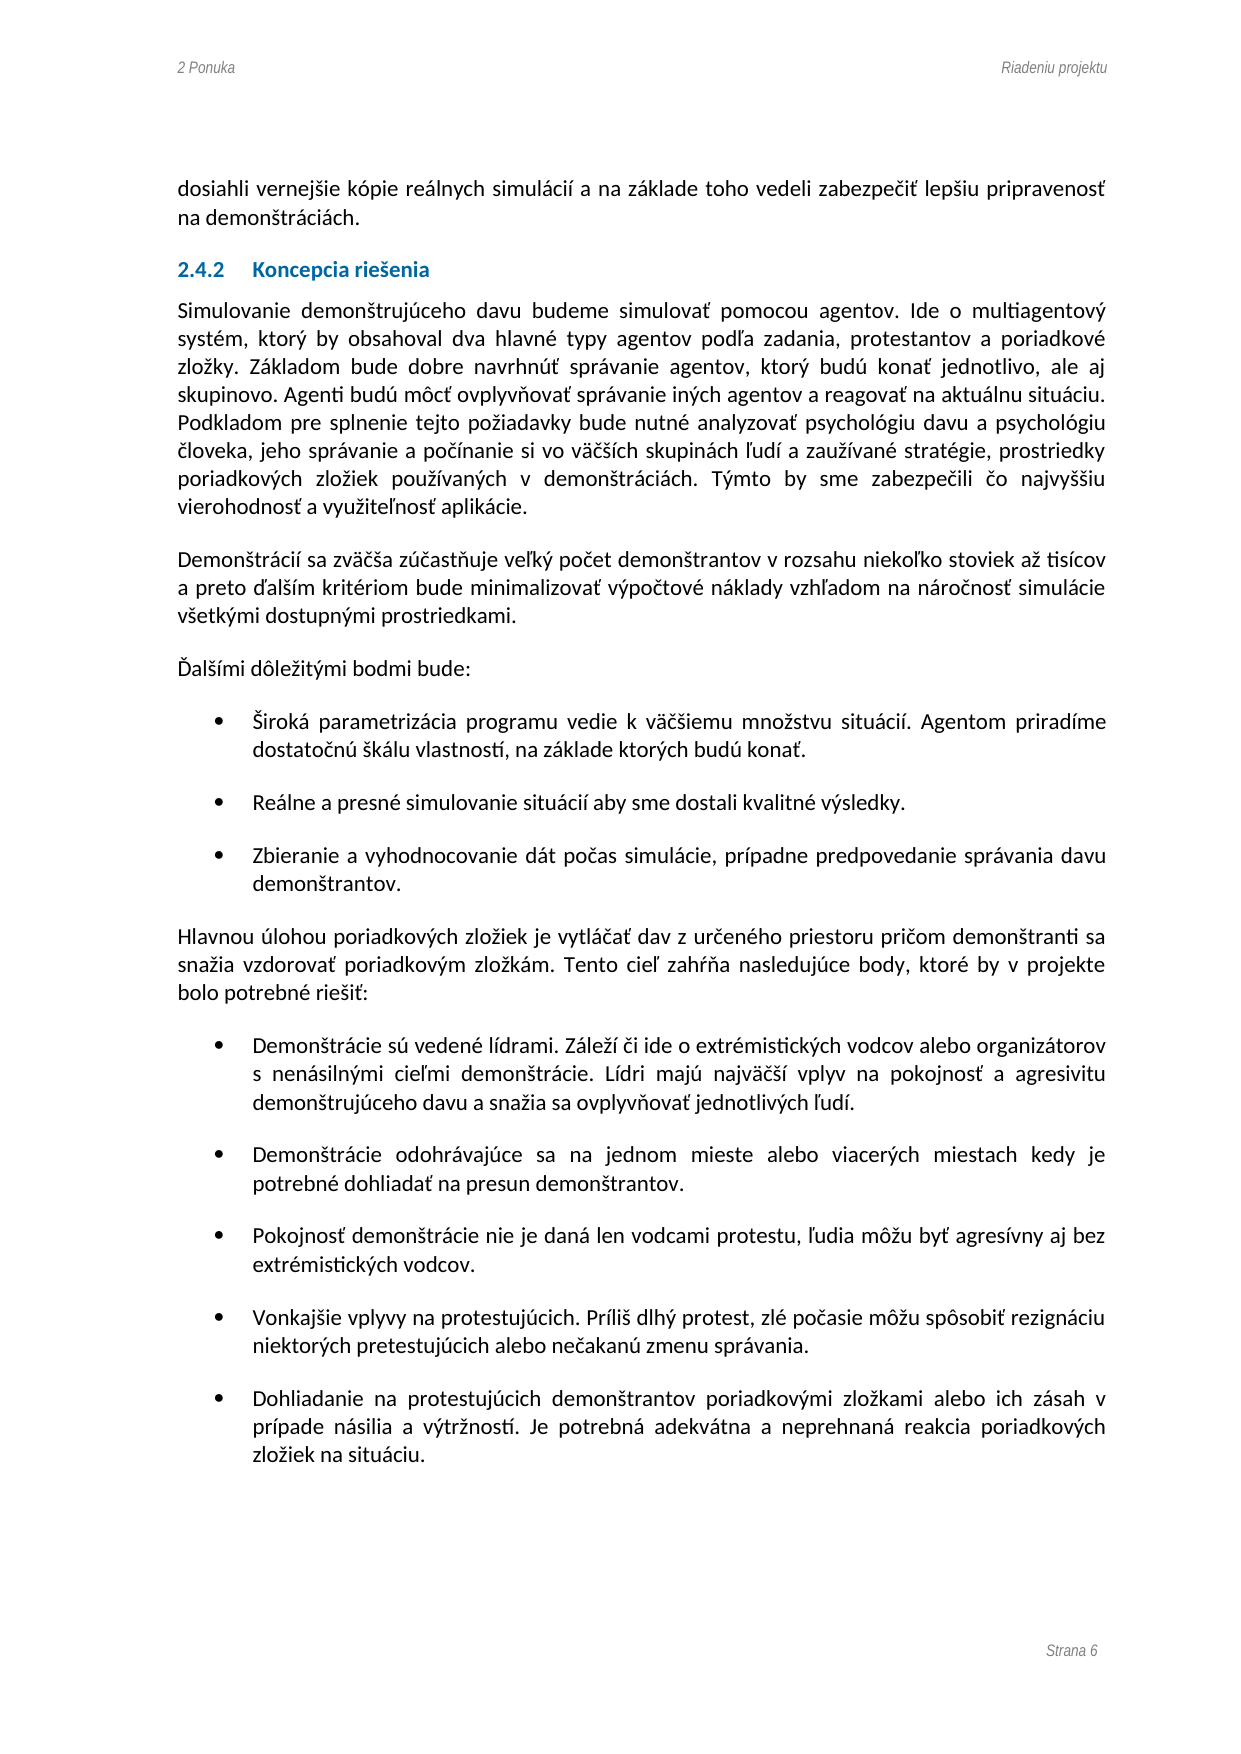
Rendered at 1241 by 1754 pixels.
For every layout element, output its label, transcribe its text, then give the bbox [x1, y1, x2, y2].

text Hlavnou úlohou poriadkových zložiek je vytláčať dav z určeného priestoru pričom demonštranti sa snažia vzdorovať poriadkovým zložkám. Tento cieľ zahŕňa nasledujúce body, ktoré by v projekte bolo potrebné riešiť: [177, 922, 1107, 1007]
text Demonštrácií sa zväčša zúčastňuje veľký počet demonštrantov v rozsahu niekoľko stoviek až tisícov a preto ďalším kritériom bude minimalizovať výpočtové náklady vzhľadom na náročnosť simulácie všetkými dostupnými prostriedkami. [177, 545, 1107, 629]
subtitle Koncepcia riešenia [177, 256, 1107, 284]
list Reálne a presné simulovanie situácií aby sme dostali kvalitné výsledky. [215, 788, 1107, 816]
list Dohliadanie na protestujúcich demonštrantov poriadkovými zložkami alebo ich zásah v prípade násilia a výtržností. Je potrebná adekvátna a neprehnaná reakcia poriadkových zložiek na situáciu. [215, 1384, 1107, 1468]
list Široká parametrizácia programu vedie k väčšiemu množstvu situácií. Agentom priradíme dostatočnú škálu vlastností, na základe ktorých budú konať. [215, 707, 1107, 763]
text Ďalšími dôležitými bodmi bude: [177, 654, 1107, 682]
list Pokojnosť demonštrácie nie je daná len vodcami protestu, ľudia môžu byť agresívny aj bez extrémistických vodcov. [215, 1222, 1107, 1278]
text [177, 174, 1107, 231]
list Zbieranie a vyhodnocovanie dát počas simulácie, prípadne predpovedanie správania davu demonštrantov. [215, 841, 1107, 897]
list Vonkajšie vplyvy na protestujúcich. Príliš dlhý protest, zlé počasie môžu spôsobiť rezignáciu niektorých pretestujúcich alebo nečakanú zmenu správania. [215, 1303, 1107, 1359]
list Demonštrácie odohrávajúce sa na jednom mieste alebo viacerých miestach kedy je potrebné dohliadať na presun demonštrantov. [215, 1141, 1107, 1197]
text Simulovanie demonštrujúceho davu budeme simulovať pomocou agentov. Ide o multiagentový systém, ktorý by obsahoval dva hlavné typy agentov podľa zadania, protestantov a poriadkové zložky. Základom bude dobre navrhnúť správanie agentov, ktorý budú konať jednotlivo, ale aj skupinovo. Agenti budú môcť ovplyvňovať správanie iných agentov a reagovať na aktuálnu situáciu. Podkladom pre splnenie tejto požiadavky bude nutné analyzovať psychológiu davu a psychológiu človeka, jeho správanie a počínanie si vo väčších skupinách ľudí a zaužívané stratégie, prostriedky poriadkových zložiek používaných v demonštráciách. Týmto by sme zabezpečili čo najvyššiu vierohodnosť a využiteľnosť aplikácie. [177, 296, 1107, 520]
list Demonštrácie sú vedené lídrami. Záleží či ide o extrémistických vodcov alebo organizátorov s nenásilnými cieľmi demonštrácie. Lídri majú najväčší vplyv na pokojnosť a agresivitu demonštrujúceho davu a snažia sa ovplyvňovať jednotlivých ľudí. [215, 1032, 1107, 1116]
